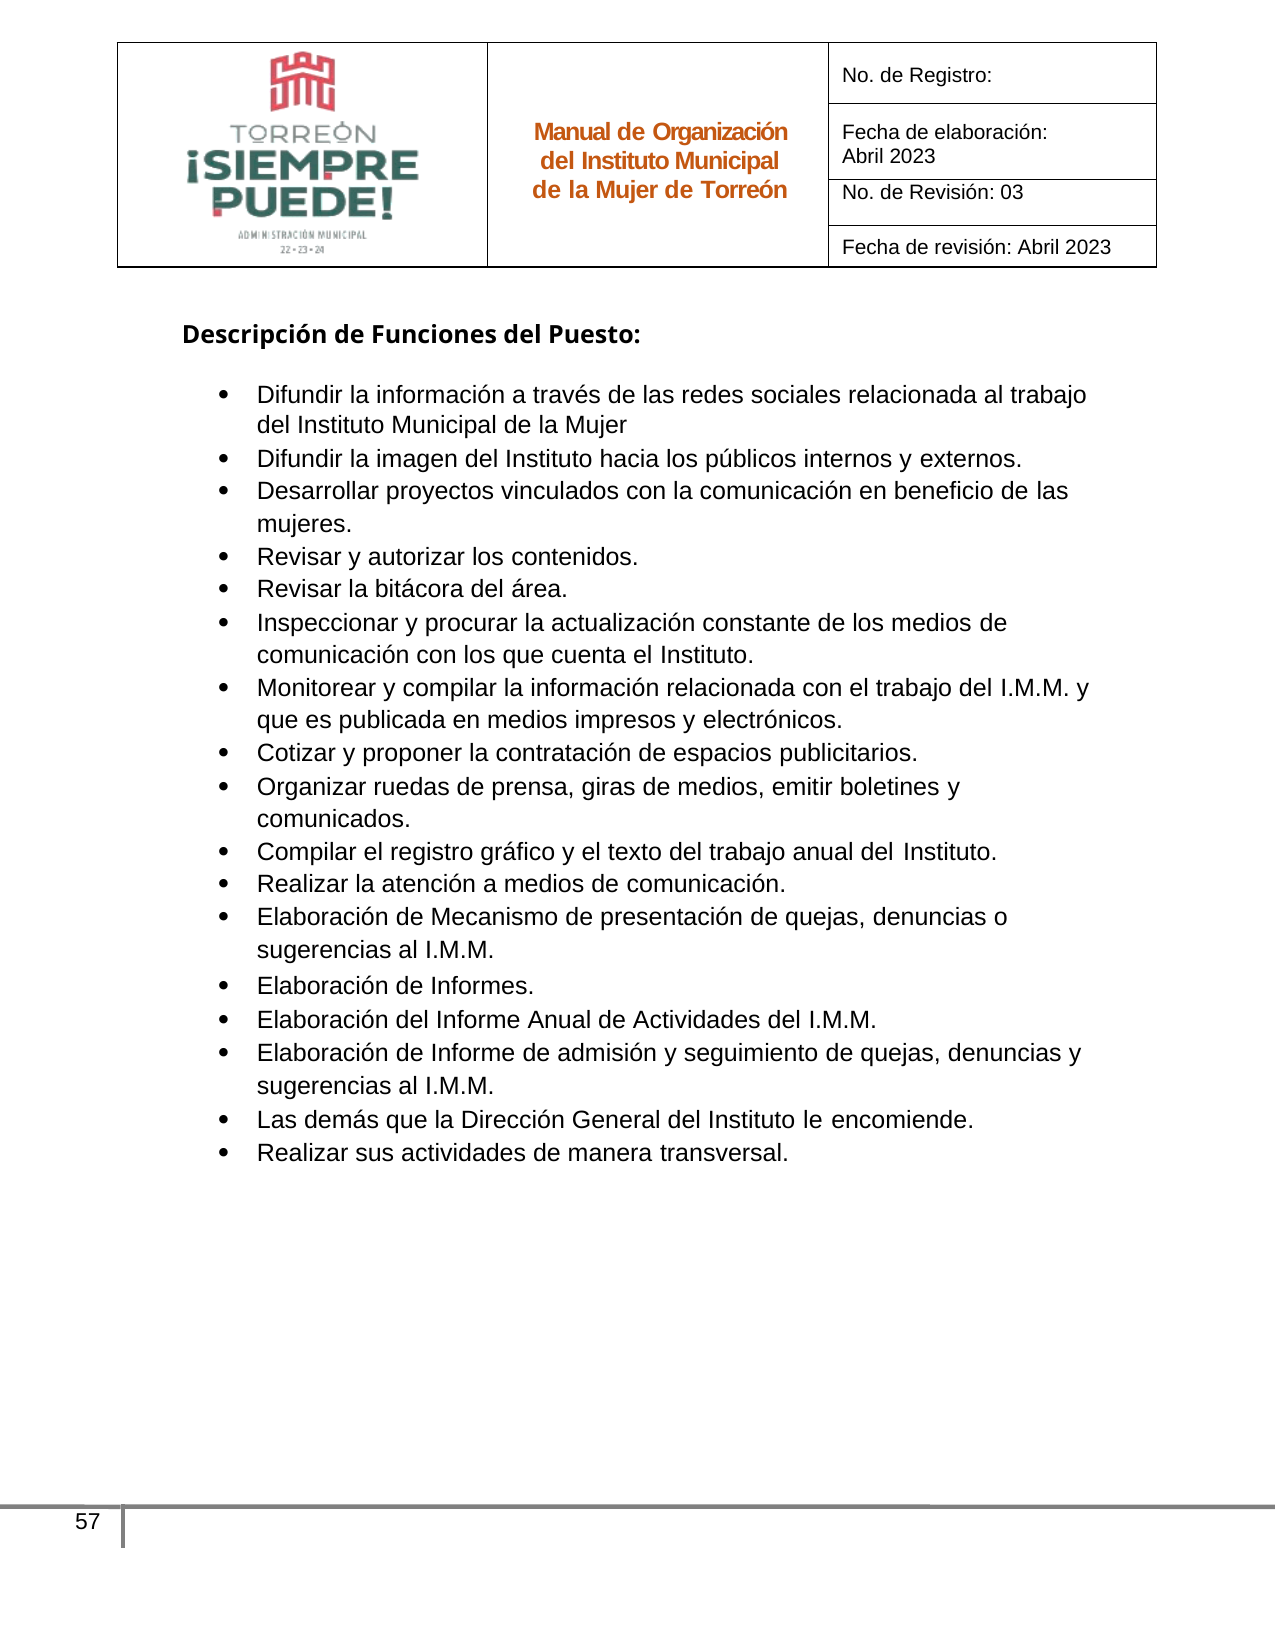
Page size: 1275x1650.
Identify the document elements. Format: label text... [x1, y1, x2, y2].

table_cell Difundir la información a través de las redes sociales relacionada al trabajo del Instituto Municipal de la Mujer Difundir la imagen del Instituto hacia los públicos internos y externos. Desarrollar proyectos vinculados con la comunicación en beneficio de las mujeres. Revisar y autorizar los contenidos. Revisar la bitácora del área. Inspeccionar y procurar la actualización constante de los medios de comunicación con los que cuenta el Instituto. Monitorear y compilar la información relacionada con el trabajo del I.M.M. y que es publicada en medios impresos y electrónicos. Cotizar y proponer la contratación de espacios publicitarios. Organizar ruedas de prensa, giras de medios, emitir boletines y comunicados. Compilar el registro gráfico y el texto del trabajo anual del Instituto. Realizar la atención a medios de comunicación. Elaboración de Mecanismo de presentación de quejas, denuncias o sugerencias al I.M.M. Elaboración de Informes. Elaboración del Informe Anual de Actividades del I.M.M. Elaboración de Informe de admisión y seguimiento de quejas, denuncias y sugerencias al I.M.M. Las demás que la Dirección General del Instituto le encomiende. Realizar sus actividades de manera transversal. [182, 351, 1118, 1167]
picture [171, 43, 433, 259]
table_header Descripción de Funciones del Puesto: [182, 313, 1118, 351]
